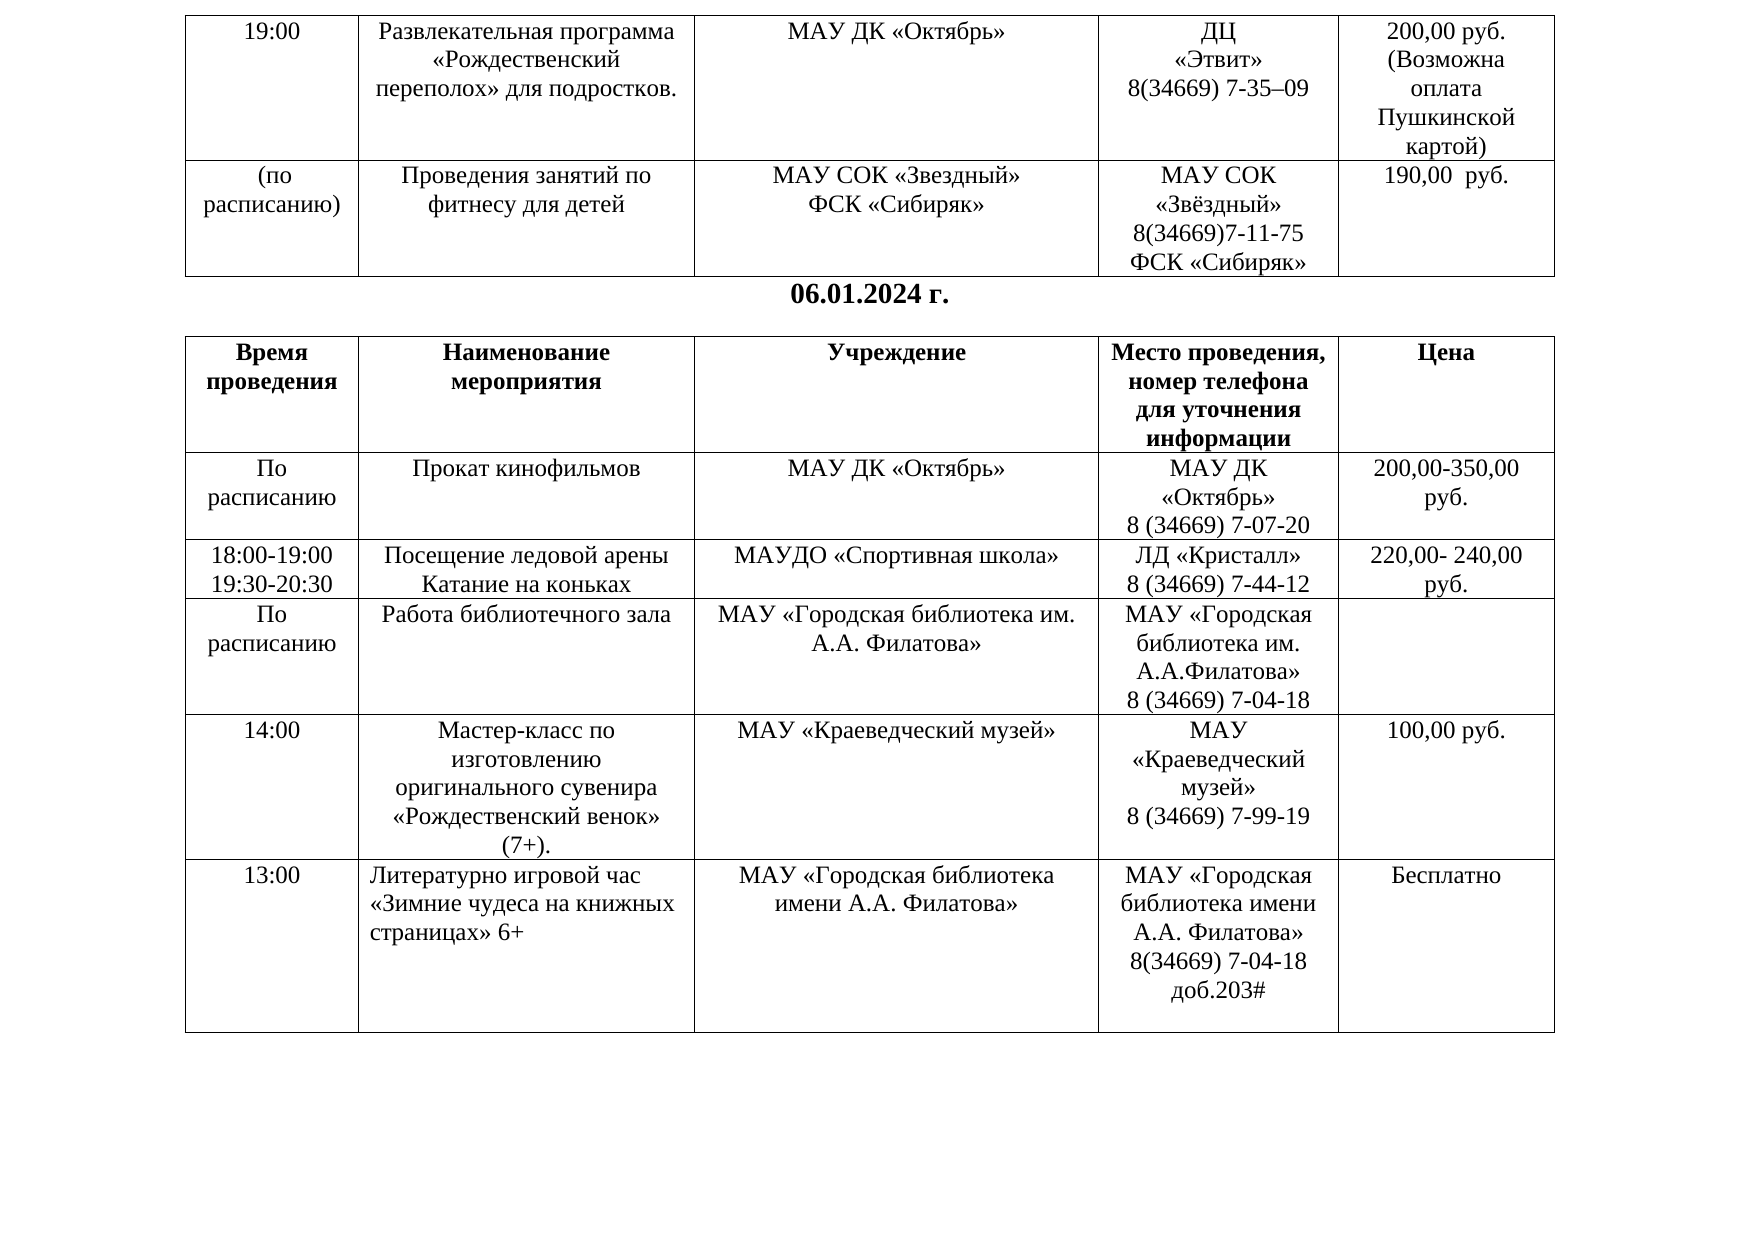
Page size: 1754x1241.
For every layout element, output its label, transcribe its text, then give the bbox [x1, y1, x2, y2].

table_cell 14:00 [186, 715, 358, 859]
table_header Место проведения, номер телефона для уточнения информации [1099, 337, 1338, 452]
table_cell Посещение ледовой арены Катание на коньках [359, 540, 694, 598]
table_cell МАУ «Городская библиотека имени А.А. Филатова» 8(34669) 7-04-18 доб.203# [1099, 860, 1338, 1032]
table_cell (по расписанию) [186, 161, 358, 276]
table_cell МАУ ДК «Октябрь» [695, 16, 1098, 159]
table_cell 200,00 руб. (Возможна оплата Пушкинской картой) [1339, 16, 1554, 159]
table_header Время проведения [186, 337, 358, 452]
table_cell Бесплатно [1339, 860, 1554, 1032]
table_cell ЛД «Кристалл» 8 (34669) 7-44-12 [1099, 540, 1338, 598]
table_header Наименование мероприятия [359, 337, 694, 452]
table_cell 220,00- 240,00 руб. [1339, 540, 1554, 598]
table_cell 13:00 [186, 860, 358, 1032]
table_cell Развлекательная программа «Рождественский переполох» для подростков. [359, 16, 694, 159]
text 06.01.2024 г. [74, 277, 1665, 310]
table_cell По расписанию [186, 599, 358, 714]
table_cell МАУ «Краеведческий музей» 8 (34669) 7-99-19 [1099, 715, 1338, 859]
table_cell Работа библиотечного зала [359, 599, 694, 714]
table_cell МАУ ДК «Октябрь» 8 (34669) 7-07-20 [1099, 453, 1338, 539]
table_cell 18:00-19:00 19:30-20:30 [186, 540, 358, 598]
table_cell По расписанию [186, 453, 358, 539]
table_cell МАУДО «Спортивная школа» [695, 540, 1098, 598]
table_cell 100,00 руб. [1339, 715, 1554, 859]
table_header Учреждение [695, 337, 1098, 452]
table_cell МАУ СОК «Звёздный» 8(34669)7-11-75 ФСК «Сибиряк» [1099, 161, 1338, 276]
table_cell МАУ СОК «Звездный» ФСК «Сибиряк» [695, 161, 1098, 276]
table_cell Литературно игровой час «Зимние чудеса на книжных страницах» 6+ [359, 860, 694, 1032]
table_cell Прокат кинофильмов [359, 453, 694, 539]
table_cell 200,00-350,00 руб. [1339, 453, 1554, 539]
table_cell 19:00 [186, 16, 358, 159]
table_cell Мастер-класс по изготовлению оригинального сувенира «Рождественский венок» (7+). [359, 715, 694, 859]
table_cell МАУ «Городская библиотека им. А.А. Филатова» [695, 599, 1098, 714]
table_cell [1339, 599, 1554, 714]
table_cell МАУ «Городская библиотека имени А.А. Филатова» [695, 860, 1098, 1032]
table_cell МАУ «Городская библиотека им. А.А.Филатова» 8 (34669) 7-04-18 [1099, 599, 1338, 714]
table_cell МАУ ДК «Октябрь» [695, 453, 1098, 539]
table_cell 190,00 руб. [1339, 161, 1554, 276]
table_cell МАУ «Краеведческий музей» [695, 715, 1098, 859]
table_cell ДЦ «Этвит» 8(34669) 7-35–09 [1099, 16, 1338, 159]
table_header Цена [1339, 337, 1554, 452]
table_cell Проведения занятий по фитнесу для детей [359, 161, 694, 276]
